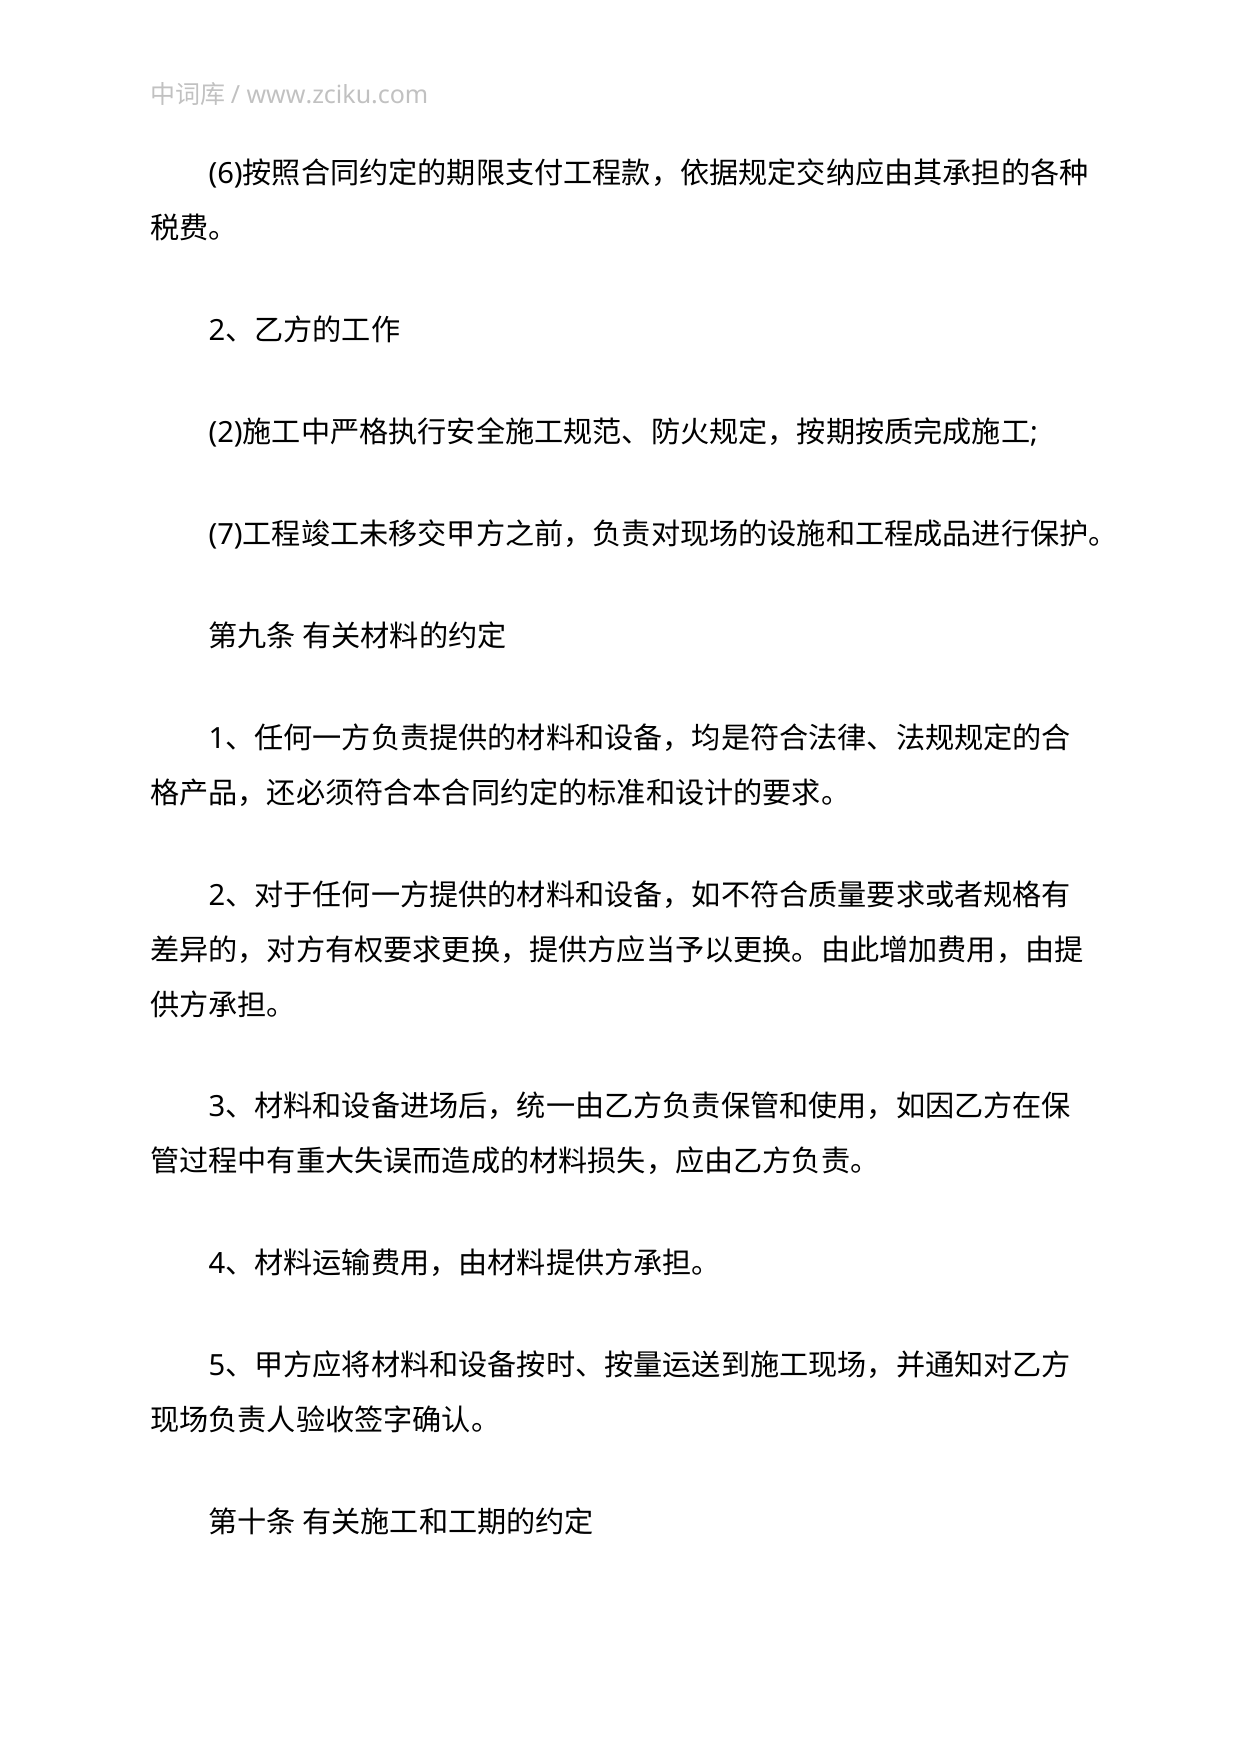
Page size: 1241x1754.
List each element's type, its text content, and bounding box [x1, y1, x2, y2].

text 2、乙方的工作 [150, 307, 1090, 349]
text 4、材料运输费用，由材料提供方承担。 [150, 1240, 1090, 1282]
text 第十条 有关施工和工期的约定 [150, 1498, 1090, 1541]
text 3、材料和设备进场后，统一由乙方负责保管和使用，如因乙方在保管过程中有重大失误而造成的材料损失，应由乙方负责。 [150, 1083, 1090, 1180]
text 第九条 有关材料的约定 [150, 613, 1090, 655]
text 5、甲方应将材料和设备按时、按量运送到施工现场，并通知对乙方现场负责人验收签字确认。 [150, 1342, 1090, 1439]
text (6)按照合同约定的期限支付工程款，依据规定交纳应由其承担的各种税费。 [150, 150, 1090, 247]
text (2)施工中严格执行安全施工规范、防火规定，按期按质完成施工; [150, 409, 1090, 451]
text 1、任何一方负责提供的材料和设备，均是符合法律、法规规定的合格产品，还必须符合本合同约定的标准和设计的要求。 [150, 714, 1090, 812]
text 2、对于任何一方提供的材料和设备，如不符合质量要求或者规格有差异的，对方有权要求更换，提供方应当予以更换。由此增加费用，由提供方承担。 [150, 871, 1090, 1023]
text (7)工程竣工未移交甲方之前，负责对现场的设施和工程成品进行保护。 [150, 511, 1090, 553]
